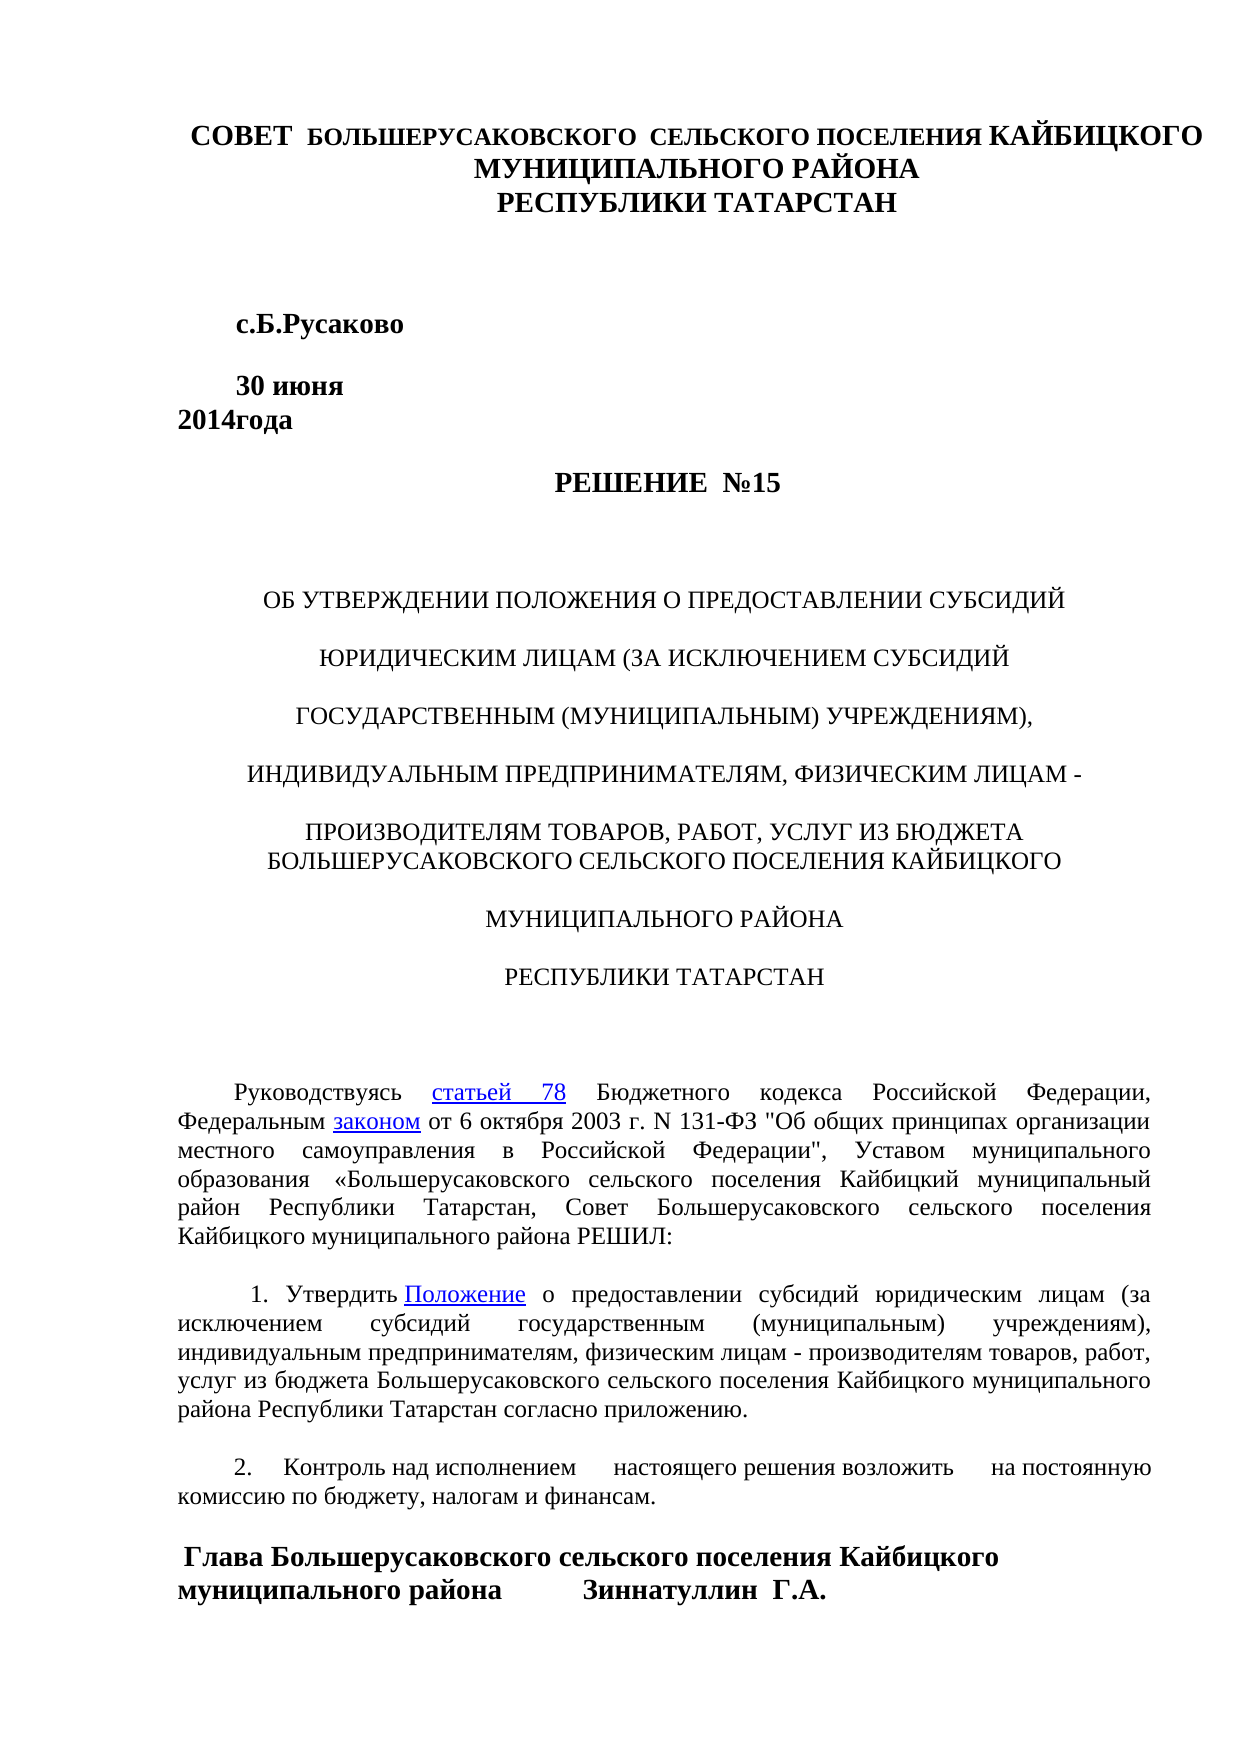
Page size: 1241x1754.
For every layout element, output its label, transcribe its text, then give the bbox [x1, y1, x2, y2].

text РЕСПУБЛИКИ ТАТАРСТАН [177, 185, 1216, 219]
text СОВЕТ БОЛЬШЕРУСАКОВСКОГО СЕЛЬСКОГО ПОСЕЛЕНИЯ КАЙБИЦКОГО МУНИЦИПАЛЬНОГО РАЙОНА [177, 118, 1216, 185]
text 1. Утвердить Положение о предоставлении субсидий юридическим лицам (за исключением субсидий государственным (муниципальным) учреждениям), индивидуальным предпринимателям, физическим лицам - производителям товаров, работ, услуг из бюджета Большерусаковского сельского поселения Кайбицкого муниципального района Республики Татарстан согласно приложению. [177, 1279, 1152, 1423]
title МУНИЦИПАЛЬНОГО РАЙОНА [177, 904, 1152, 932]
title ЮРИДИЧЕСКИМ ЛИЦАМ (ЗА ИСКЛЮЧЕНИЕМ СУБСИДИЙ [177, 643, 1152, 672]
text 30 июня 2014года [177, 368, 1152, 436]
title ИНДИВИДУАЛЬНЫМ ПРЕДПРИНИМАТЕЛЯМ, ФИЗИЧЕСКИМ ЛИЦАМ - [177, 759, 1152, 788]
title ПРОИЗВОДИТЕЛЯМ ТОВАРОВ, РАБОТ, УСЛУГ ИЗ БЮДЖЕТА БОЛЬШЕРУСАКОВСКОГО СЕЛЬСКОГО ПОСЕЛЕНИЯ КАЙБИЦКОГО [177, 817, 1152, 874]
text 2. Контроль над исполнением настоящего решения возложить на постоянную комиссию по бюджету, налогам и финансам. [177, 1452, 1152, 1509]
text с.Б.Русаково [177, 306, 1152, 339]
text Руководствуясь статьей 78 Бюджетного кодекса Российской Федерации, Федеральным законом от 6 октября . N 131-ФЗ "Об общих принципах организации местного самоуправления в Российской Федерации", Уставом муниципального образования «Большерусаковского сельского поселения Кайбицкий муниципальный район Республики Татарстан, Совет Большерусаковского сельского поселения Кайбицкого муниципального района РЕШИЛ: [177, 1077, 1152, 1250]
text РЕШЕНИЕ №15 [177, 465, 1152, 498]
title РЕСПУБЛИКИ ТАТАРСТАН [177, 962, 1152, 990]
text Глава Большерусаковского сельского поселения Кайбицкого муниципального района Зиннатуллин Г.А. [177, 1539, 1152, 1606]
title ГОСУДАРСТВЕННЫМ (МУНИЦИПАЛЬНЫМ) УЧРЕЖДЕНИЯМ), [177, 701, 1152, 730]
title ОБ УТВЕРЖДЕНИИ ПОЛОЖЕНИЯ О ПРЕДОСТАВЛЕНИИ СУБСИДИЙ [177, 585, 1152, 614]
